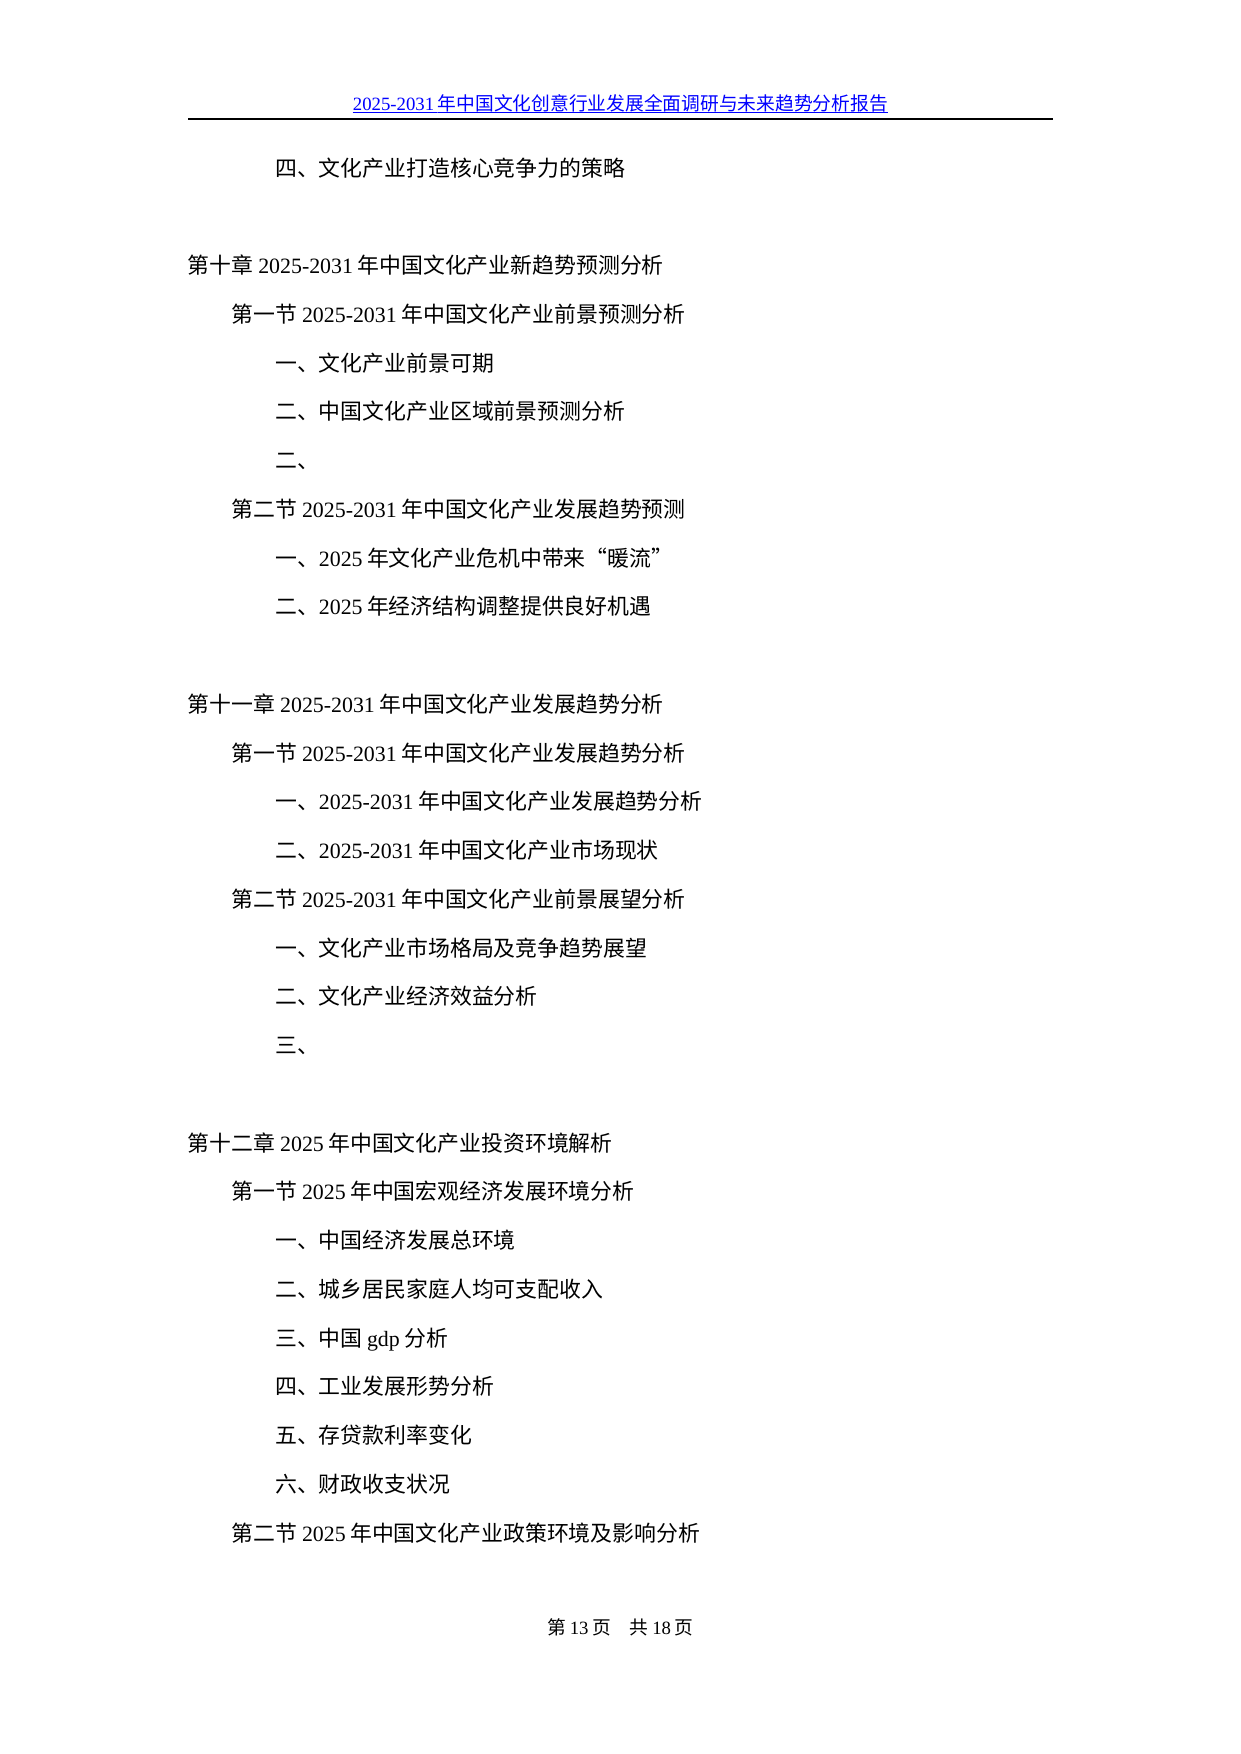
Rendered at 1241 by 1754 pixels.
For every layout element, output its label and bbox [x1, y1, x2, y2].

text [187, 150, 1053, 1548]
